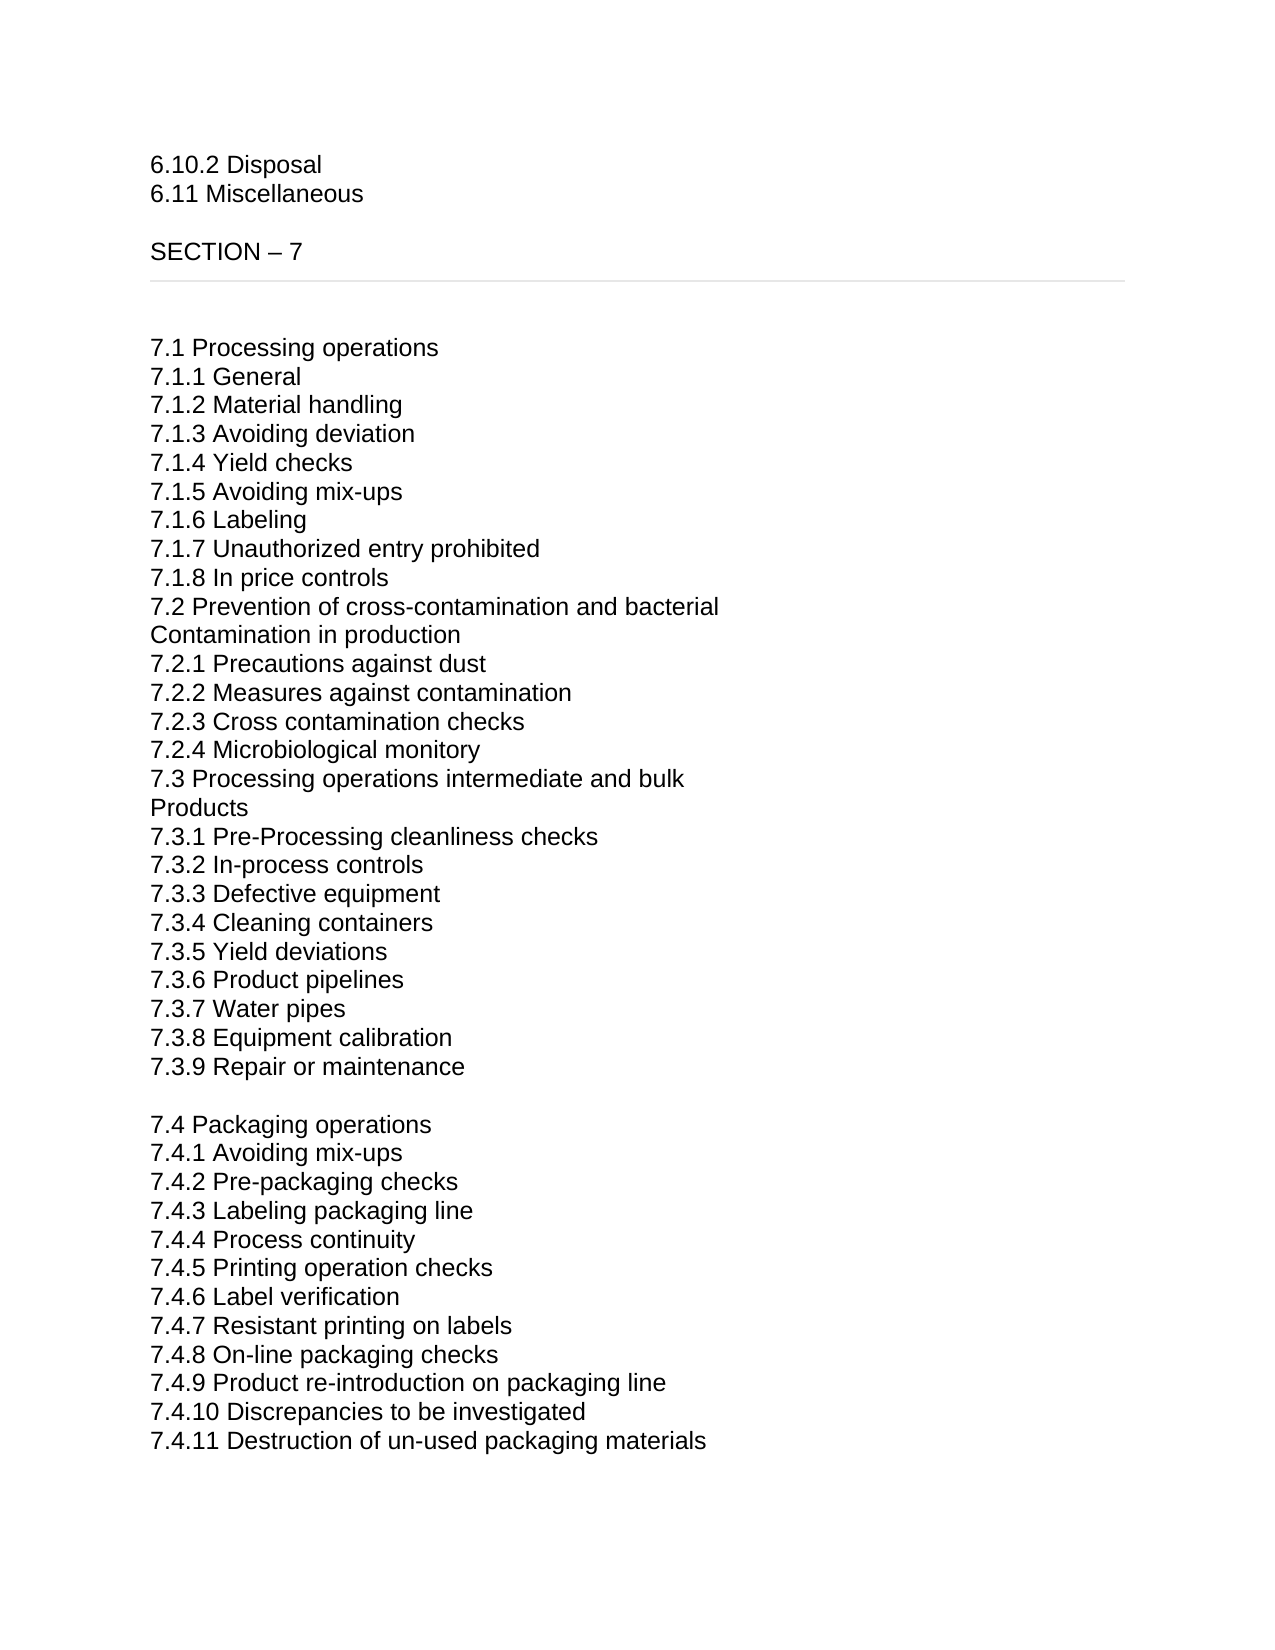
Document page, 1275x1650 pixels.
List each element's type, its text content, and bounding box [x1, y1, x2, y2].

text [150, 150, 1125, 207]
text 7.4 Packaging operations 7.4.1 Avoiding mix-ups 7.4.2 Pre-packaging checks 7.4.3 Labeling packaging line 7.4.4 Process continuity 7.4.5 Printing operation checks 7.4.6 Label verification 7.4.7 Resistant printing on labels 7.4.8 On-line packaging checks 7.4.9 Product re-introduction on packaging line 7.4.10 Discrepancies to be investigated 7.4.11 Destruction of un-used packaging materials [150, 1109, 1125, 1454]
text SECTION – 7 [150, 237, 1125, 280]
text 7.1 Processing operations 7.1.1 General 7.1.2 Material handling 7.1.3 Avoiding deviation 7.1.4 Yield checks 7.1.5 Avoiding mix-ups 7.1.6 Labeling 7.1.7 Unauthorized entry prohibited 7.1.8 In price controls 7.2 Prevention of cross-contamination and bacterial Contamination in production 7.2.1 Precautions against dust 7.2.2 Measures against contamination 7.2.3 Cross contamination checks 7.2.4 Microbiological monitory 7.3 Processing operations intermediate and bulk Products 7.3.1 Pre-Processing cleanliness checks 7.3.2 In-process controls 7.3.3 Defective equipment 7.3.4 Cleaning containers 7.3.5 Yield deviations 7.3.6 Product pipelines 7.3.7 Water pipes 7.3.8 Equipment calibration 7.3.9 Repair or maintenance [150, 304, 1125, 1080]
